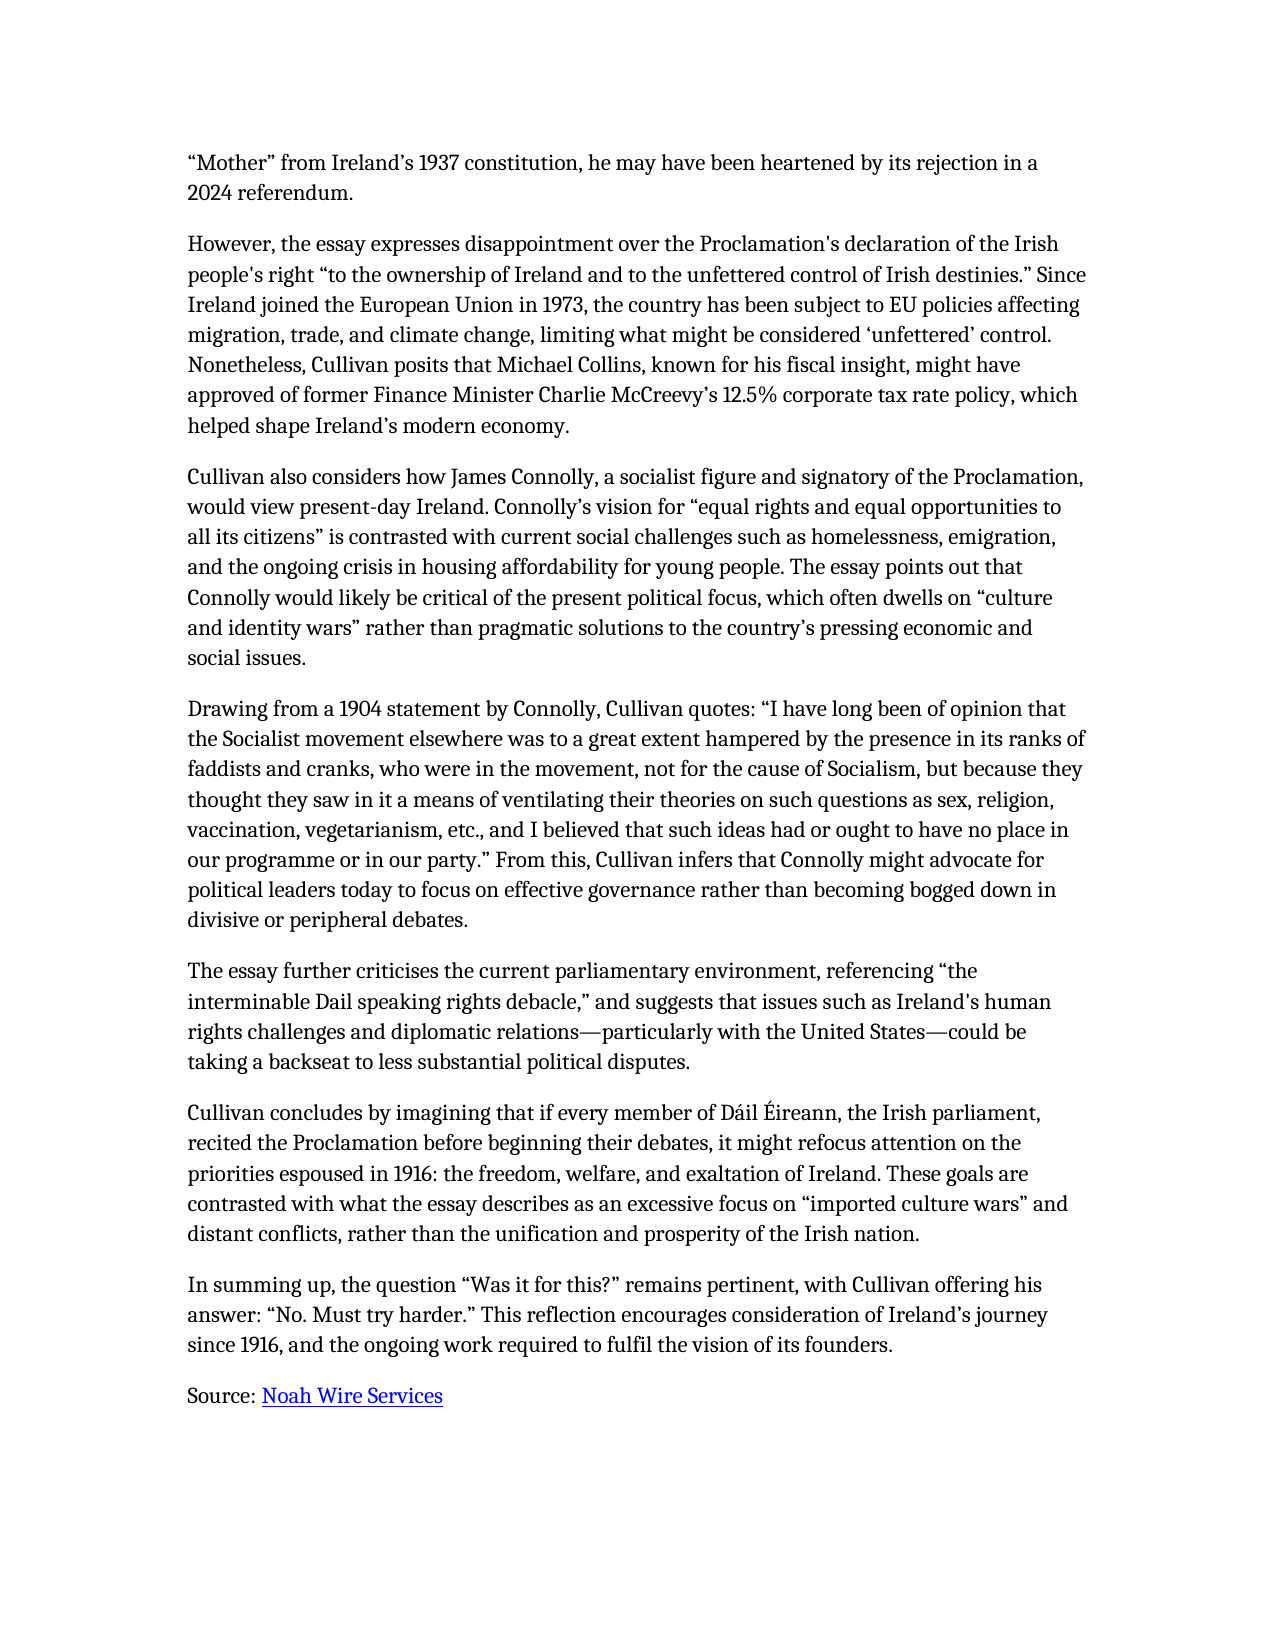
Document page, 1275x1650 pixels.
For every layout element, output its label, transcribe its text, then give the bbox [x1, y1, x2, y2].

text However, the essay expresses disappointment over the Proclamation's declaration of the Irish people's right “to the ownership of Ireland and to the unfettered control of Irish destinies.” Since Ireland joined the European Union in 1973, the country has been subject to EU policies affecting migration, trade, and climate change, limiting what might be considered ‘unfettered’ control. Nonetheless, Cullivan posits that Michael Collins, known for his fiscal insight, might have approved of former Finance Minister Charlie McCreevy’s 12.5% corporate tax rate policy, which helped shape Ireland’s modern economy. [187, 231, 1087, 439]
text In summing up, the question “Was it for this?” remains pertinent, with Cullivan offering his answer: “No. Must try harder.” This reflection encourages consideration of Ireland’s journey since 1916, and the ongoing work required to fulfil the vision of its founders. [187, 1272, 1087, 1359]
text Source: Noah Wire Services [187, 1383, 1087, 1410]
text The essay further criticises the current parliamentary environment, referencing “the interminable Dail speaking rights debacle,” and suggests that issues such as Ireland's human rights challenges and diplomatic relations—particularly with the United States—could be taking a backseat to less substantial political disputes. [187, 958, 1087, 1075]
text Cullivan also considers how James Connolly, a socialist figure and signatory of the Proclamation, would view present-day Ireland. Connolly’s vision for “equal rights and equal opportunities to all its citizens” is contrasted with current social challenges such as homelessness, emigration, and the ongoing crisis in housing affordability for young people. The essay points out that Connolly would likely be critical of the present political focus, which often dwells on “culture and identity wars” rather than pragmatic solutions to the country’s pressing economic and social issues. [187, 463, 1087, 671]
text Cullivan concludes by imagining that if every member of Dáil Éireann, the Irish parliament, recited the Proclamation before beginning their debates, it might refocus attention on the priorities espoused in 1916: the freedom, welfare, and exaltation of Ireland. These goals are contrasted with what the essay describes as an excessive focus on “imported culture wars” and distant conflicts, rather than the unification and prosperity of the Irish nation. [187, 1100, 1087, 1247]
text Drawing from a 1904 statement by Connolly, Cullivan quotes: “I have long been of opinion that the Socialist movement elsewhere was to a great extent hampered by the presence in its ranks of faddists and cranks, who were in the movement, not for the cause of Socialism, but because they thought they saw in it a means of ventilating their theories on such questions as sex, religion, vaccination, vegetarianism, etc., and I believed that such ideas had or ought to have no place in our programme or in our party.” From this, Cullivan infers that Connolly might advocate for political leaders today to focus on effective governance rather than becoming bogged down in divisive or peripheral debates. [187, 696, 1087, 934]
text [187, 150, 1087, 207]
